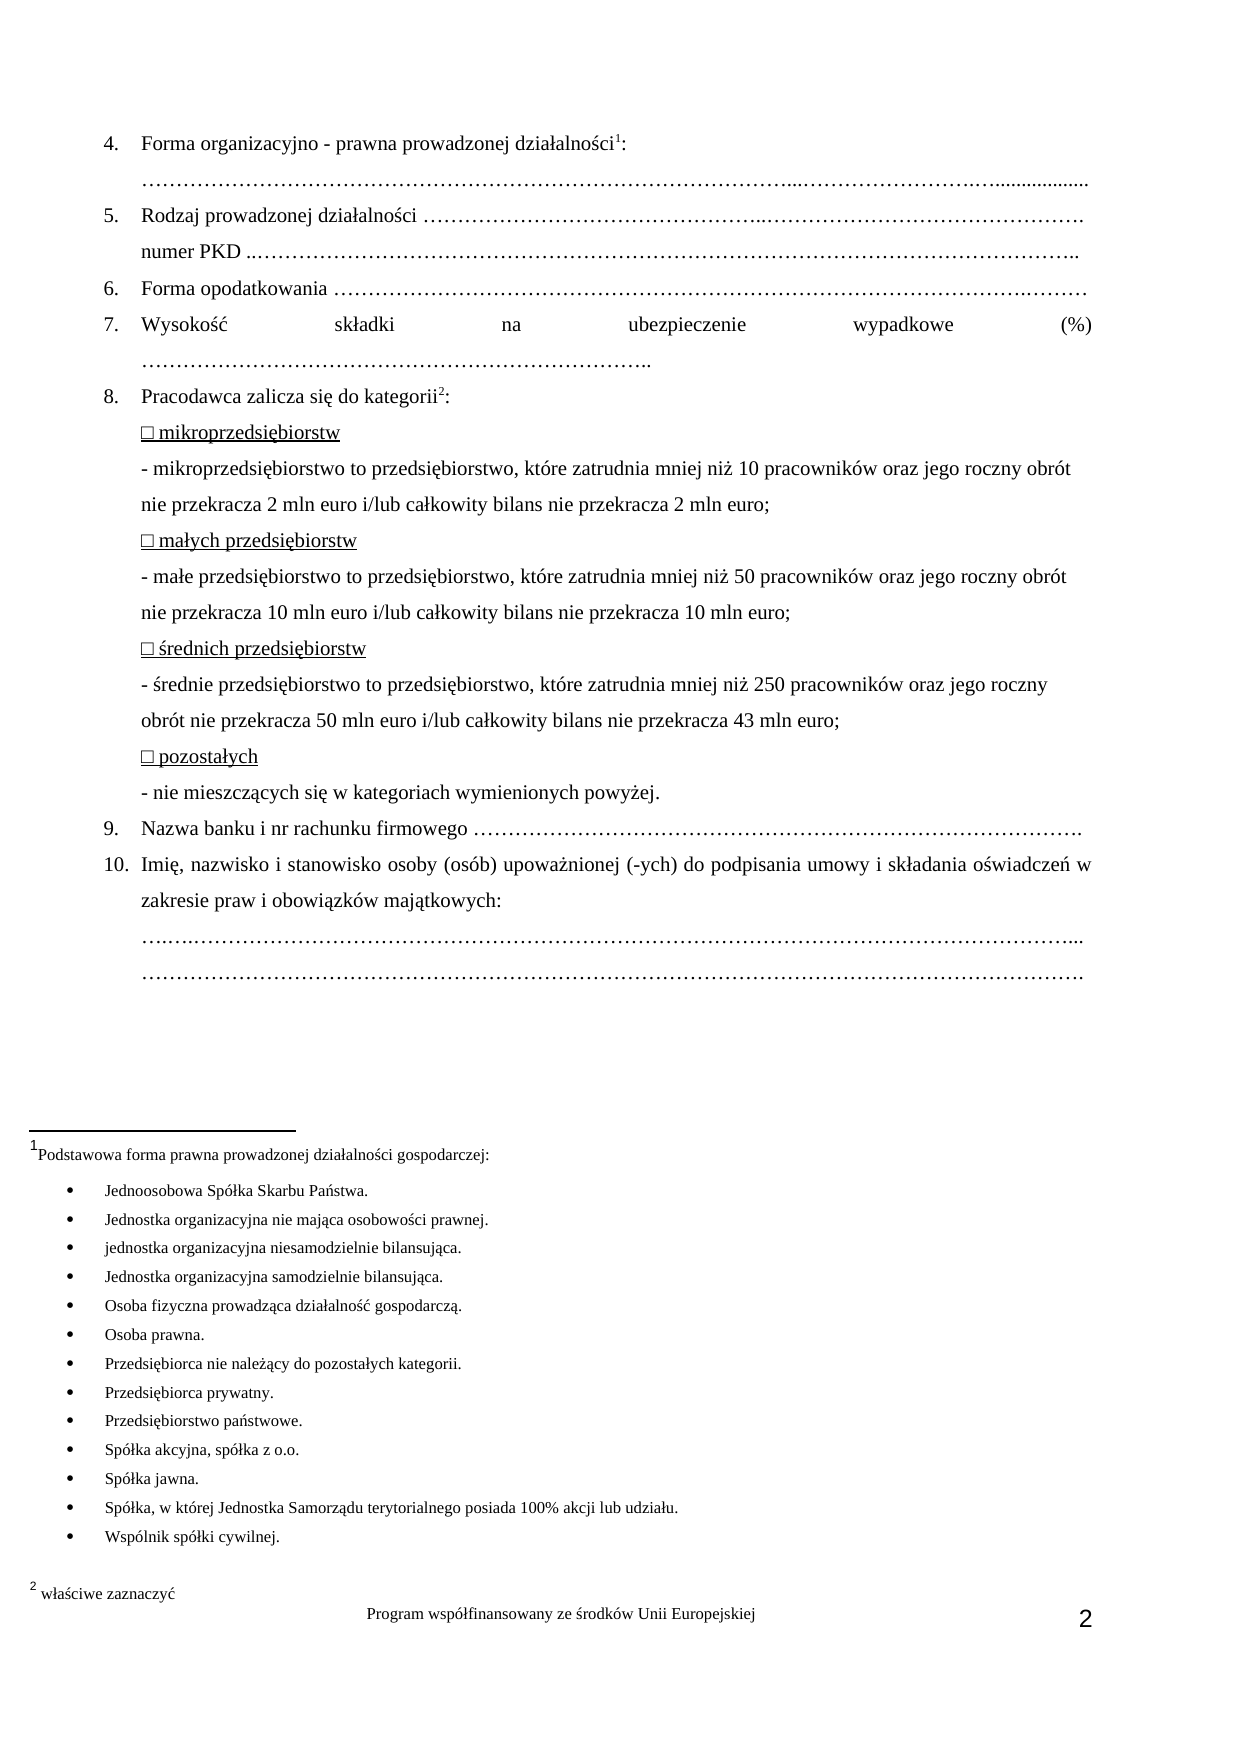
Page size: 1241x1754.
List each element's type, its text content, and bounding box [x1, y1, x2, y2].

text ….….………………………………………………………………………………………………………………... [129, 924, 1092, 948]
text numer PKD ..……………………………………………………………………………………………………….. [129, 239, 1092, 263]
text ………………………………………………………………………………………………………………………. [117, 960, 1092, 984]
list Rodzaj prowadzonej działalności …………………………………………..………………………………………. [103, 203, 1092, 227]
list Forma opodatkowania ……………………………………………………………………………………….……… [103, 276, 1092, 299]
list □ mikroprzedsiębiorstw [141, 420, 1092, 444]
list Forma organizacyjno - prawna prowadzonej działalności: …………………………………………………………………………………...…………………….….................. [103, 131, 1092, 191]
list Pracodawca zalicza się do kategorii: [103, 384, 1092, 408]
list - średnie przedsiębiorstwo to przedsiębiorstwo, które zatrudnia mniej niż 250 pracowników oraz jego roczny obrót nie przekracza 50 mln euro i/lub całkowity bilans nie przekracza 43 mln euro; [141, 672, 1092, 732]
list □ małych przedsiębiorstw [141, 528, 1092, 552]
list □ średnich przedsiębiorstw [141, 636, 1092, 660]
list Nazwa banku i nr rachunku firmowego ……………………………………………………………………………. [103, 816, 1092, 840]
list Imię, nazwisko i stanowisko osoby (osób) upoważnionej (-ych) do podpisania umowy i składania oświadczeń w zakresie praw i obowiązków majątkowych: [103, 852, 1092, 912]
list □ pozostałych [141, 744, 1092, 768]
list - małe przedsiębiorstwo to przedsiębiorstwo, które zatrudnia mniej niż 50 pracowników oraz jego roczny obrót nie przekracza 10 mln euro i/lub całkowity bilans nie przekracza 10 mln euro; [141, 564, 1092, 624]
list Wysokość składki na ubezpieczenie wypadkowe (%) ……………………………………………………………….. [103, 312, 1092, 372]
list - mikroprzedsiębiorstwo to przedsiębiorstwo, które zatrudnia mniej niż 10 pracowników oraz jego roczny obrót nie przekracza 2 mln euro i/lub całkowity bilans nie przekracza 2 mln euro; [141, 456, 1092, 516]
list - nie mieszczących się w kategoriach wymienionych powyżej. [141, 780, 1092, 804]
